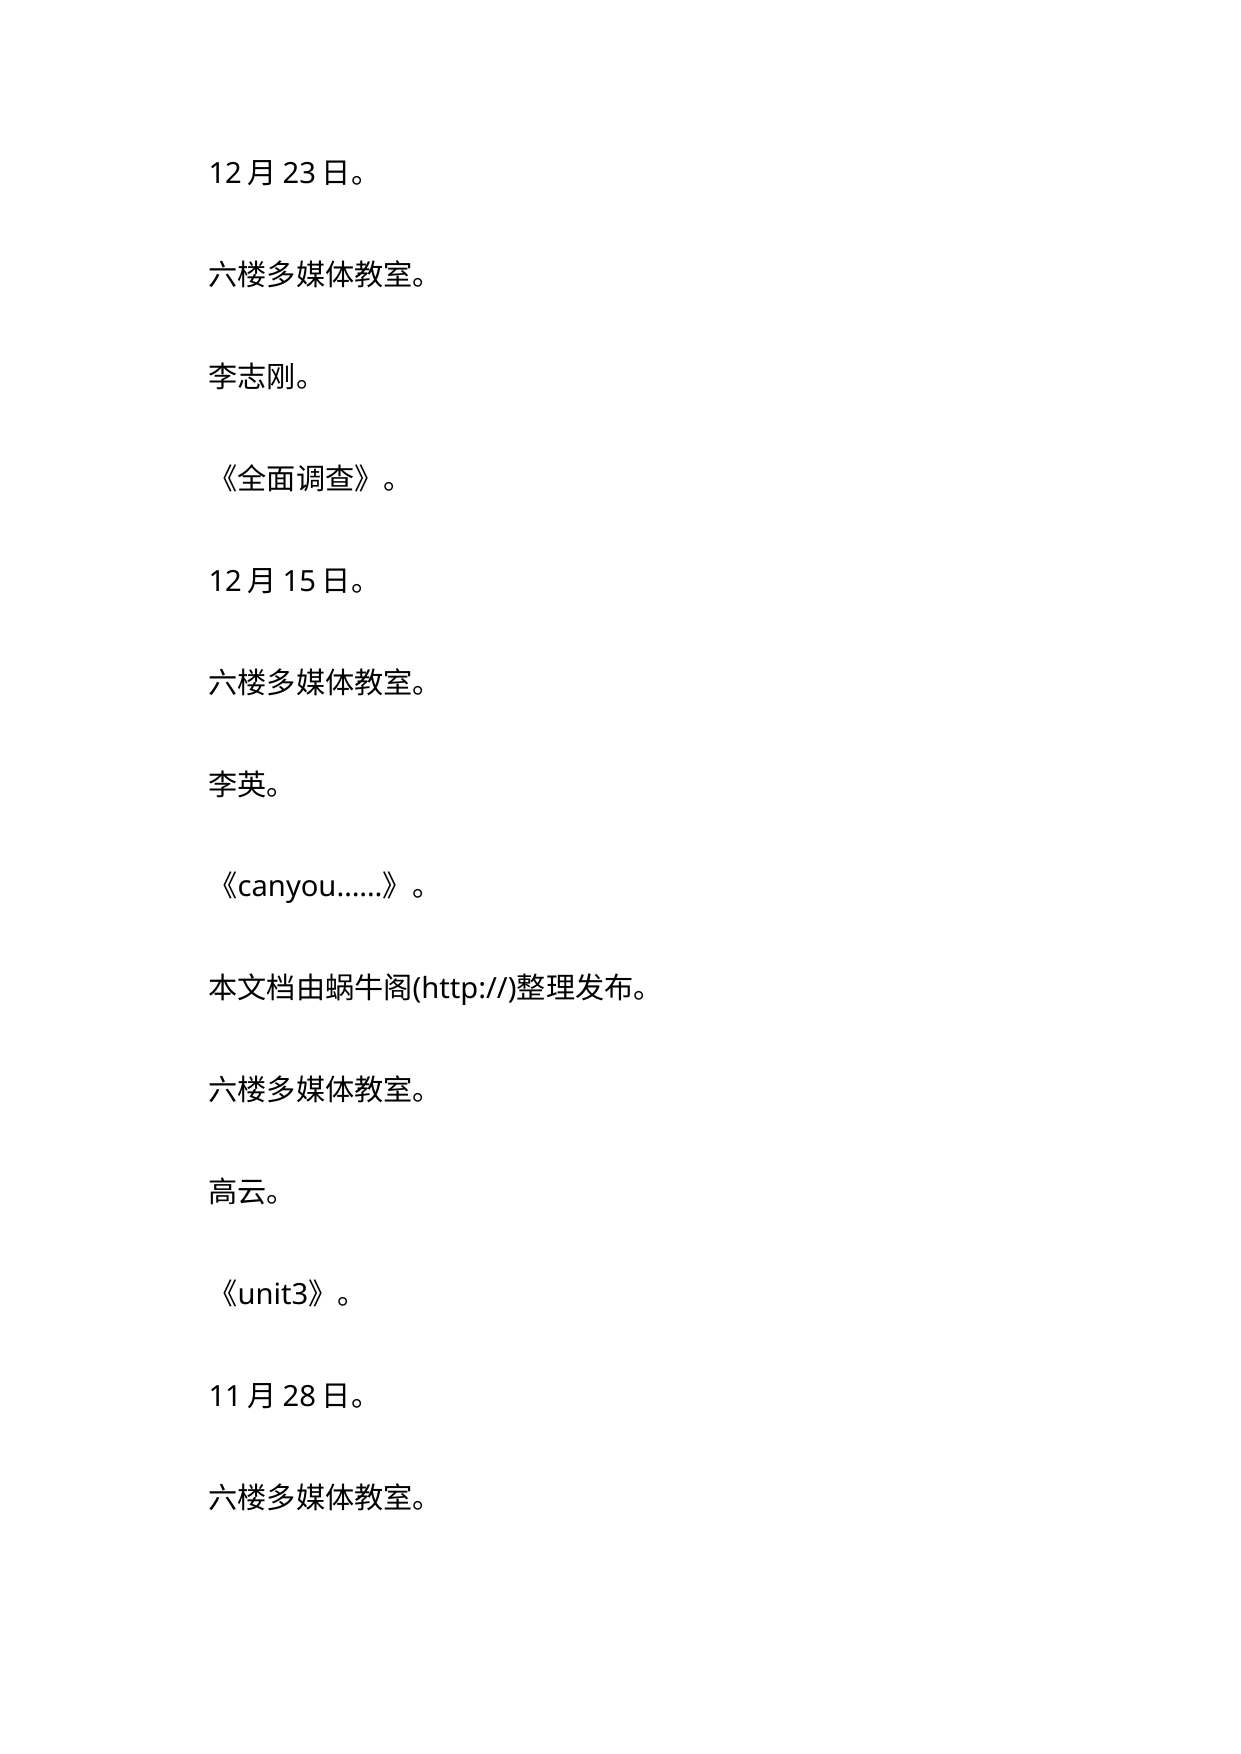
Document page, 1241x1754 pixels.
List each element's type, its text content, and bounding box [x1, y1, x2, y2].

text 本文档由蜗牛阁(http://)整理发布。 [150, 965, 1090, 1007]
text 12月15日。 [150, 557, 1090, 600]
text 六楼多媒体教室。 [150, 1067, 1090, 1109]
text 12月23日。 [150, 150, 1090, 192]
text 李志刚。 [150, 354, 1090, 396]
text 《全面调查》。 [150, 456, 1090, 498]
text 《unit3》。 [150, 1270, 1090, 1313]
text 高云。 [150, 1168, 1090, 1211]
text 六楼多媒体教室。 [150, 659, 1090, 702]
text 11月28日。 [150, 1372, 1090, 1415]
text 六楼多媒体教室。 [150, 252, 1090, 294]
text 六楼多媒体教室。 [150, 1474, 1090, 1517]
text 李英。 [150, 761, 1090, 803]
text 《canyou……》。 [150, 863, 1090, 905]
